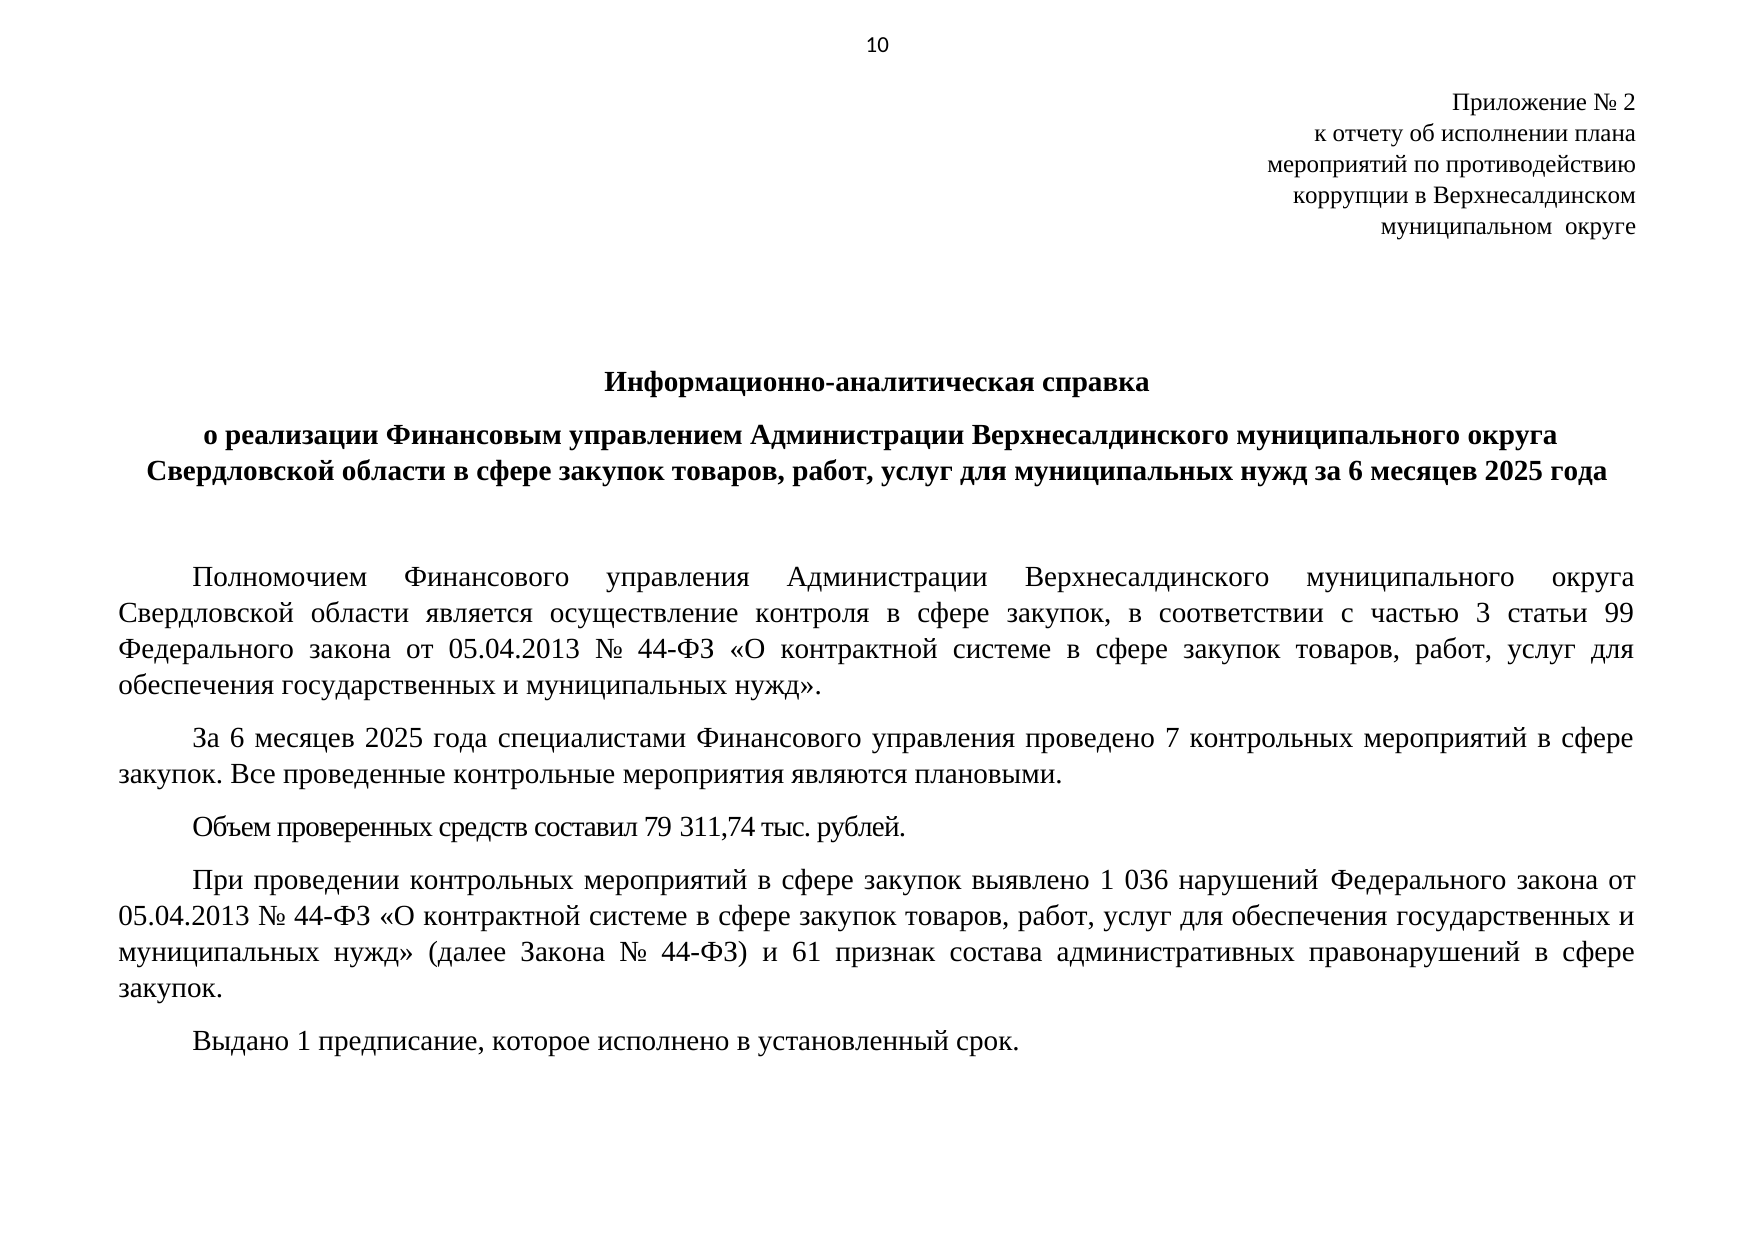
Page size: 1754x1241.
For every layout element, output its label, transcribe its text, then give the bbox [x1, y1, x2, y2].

text о реализации Финансовым управлением Администрации Верхнесалдинского муниципального округа Свердловской области в сфере закупок товаров, работ, услуг для муниципальных нужд за 6 месяцев 2025 года [118, 417, 1636, 487]
text Объем проверенных средств составил 79 311,74 тыс. рублей. [118, 809, 1636, 842]
text Приложение № 2 к отчету об исполнении плана мероприятий по противодействию коррупции в Верхнесалдинском муниципальном округе [118, 87, 1636, 239]
text Информационно-аналитическая справка [118, 364, 1636, 398]
text При проведении контрольных мероприятий в сфере закупок выявлено 1 036 нарушений Федерального закона от 05.04.2013 № 44-ФЗ «О контрактной системе в сфере закупок товаров, работ, услуг для обеспечения государственных и муниципальных нужд» (далее Закона № 44-ФЗ) и 61 признак состава административных правонарушений в сфере закупок. [118, 862, 1636, 1004]
text Выдано 1 предписание, которое исполнено в установленный срок. [118, 1023, 1636, 1057]
text За 6 месяцев 2025 года специалистами Финансового управления проведено 7 контрольных мероприятий в сфере закупок. Все проведенные контрольные мероприятия являются плановыми. [118, 720, 1636, 790]
text Полномочием Финансового управления Администрации Верхнесалдинского муниципального округа Свердловской области является осуществление контроля в сфере закупок, в соответствии с частью 3 статьи 99 Федерального закона от 05.04.2013 № 44-ФЗ «О контрактной системе в сфере закупок товаров, работ, услуг для обеспечения государственных и муниципальных нужд». [118, 559, 1636, 701]
